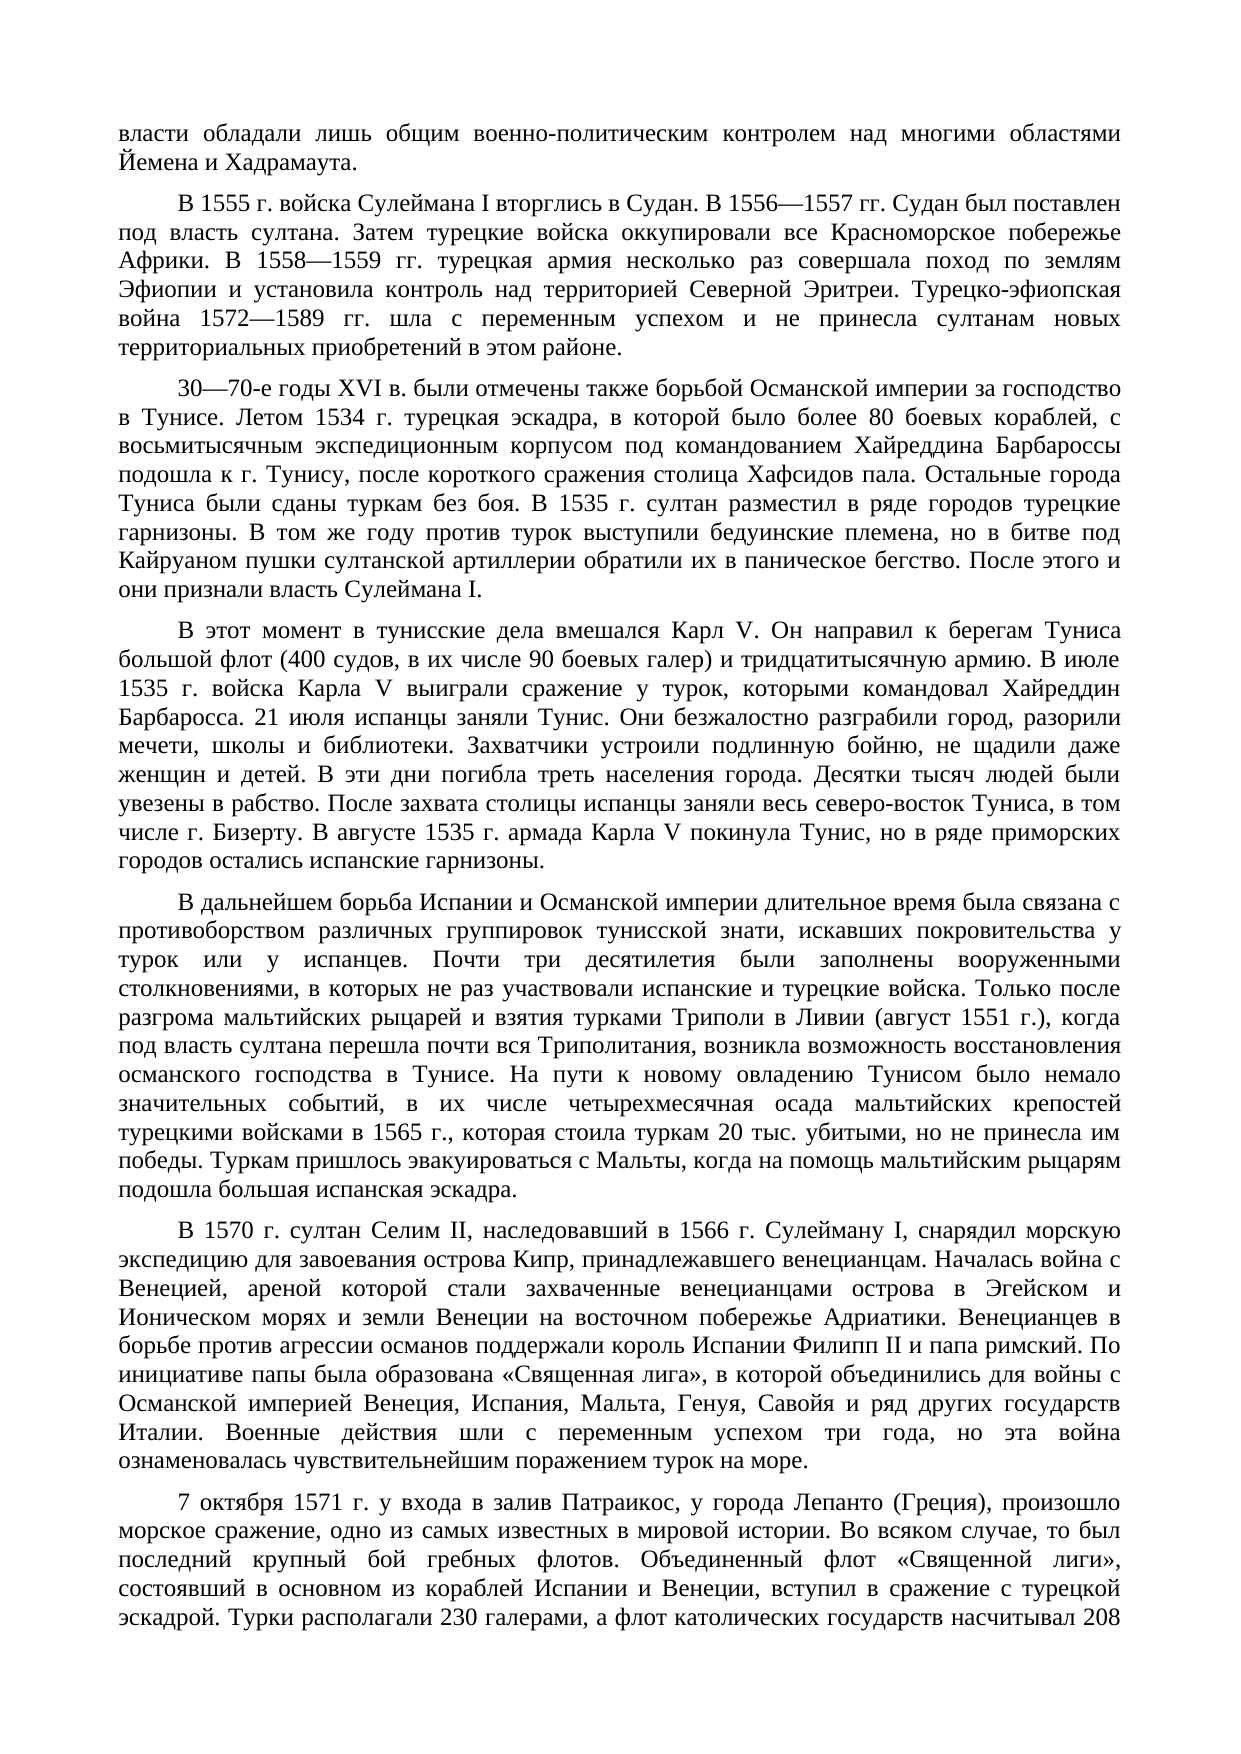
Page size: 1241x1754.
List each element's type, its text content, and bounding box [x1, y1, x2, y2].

text В 1555 г. войска Сулеймана I вторглись в Судан. В 1556—1557 гг. Судан был поставлен под власть султана. Затем турецкие войска оккупировали все Красноморское побережье Африки. В 1558—1559 гг. турецкая армия несколько раз совершала поход по землям Эфиопии и установила контроль над территорией Северной Эритреи. Турецко-эфиопская война 1572—1589 гг. шла с переменным успехом и не принесла султанам новых территориальных приобретений в этом районе. [118, 188, 1122, 361]
text В дальнейшем борьба Испании и Османской империи длительное время была связана с противоборством различных группировок тунисской знати, искавших покровительства у турок или у испанцев. Почти три десятилетия были заполнены вооруженными столкновениями, в которых не раз участвовали испанские и турецкие войска. Только после разгрома мальтийских рыцарей и взятия турками Триполи в Ливии (август 1551 г.), когда под власть султана перешла почти вся Триполитания, возникла возможность восстановления османского господства в Тунисе. На пути к новому овладению Тунисом было немало значительных событий, в их числе четырехмесячная осада мальтийских крепостей турецкими войсками в 1565 г., которая стоила туркам 20 тыс. убитыми, но не принесла им победы. Туркам пришлось эвакуироваться с Мальты, когда на помощь мальтийским рыцарям подошла большая испанская эскадра. [118, 887, 1122, 1203]
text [118, 118, 1122, 176]
text В этот момент в тунисские дела вмешался Карл V. Он направил к берегам Туниса большой флот (400 судов, в их числе 90 боевых галер) и тридцатитысячную армию. В июле 1535 г. войска Карла V выиграли сражение у турок, которыми командовал Хайреддин Барбаросса. 21 июля испанцы заняли Тунис. Они безжалостно разграбили город, разорили мечети, школы и библиотеки. Захватчики устроили подлинную бойню, не щадили даже женщин и детей. В эти дни погибла треть населения города. Десятки тысяч людей были увезены в рабство. После захвата столицы испанцы заняли весь северо-восток Туниса, в том числе г. Бизерту. В августе 1535 г. армада Карла V покинула Тунис, но в ряде приморских городов остались испанские гарнизоны. [118, 616, 1122, 874]
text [118, 1487, 1122, 1631]
text 30—70-е годы XVI в. были отмечены также борьбой Османской империи за господство в Тунисе. Летом 1534 г. турецкая эскадра, в которой было более 80 боевых кораблей, с восьмитысячным экспедиционным корпусом под командованием Хайреддина Барбароссы подошла к г. Тунису, после короткого сражения столица Хафсидов пала. Остальные города Туниса были сданы туркам без боя. В 1535 г. султан разместил в ряде городов турецкие гарнизоны. В том же году против турок выступили бедуинские племена, но в битве под Кайруаном пушки султанской артиллерии обратили их в паническое бегство. После этого и они признали власть Сулеймана I. [118, 373, 1122, 603]
text В 1570 г. султан Селим II, наследовавший в 1566 г. Сулейману I, снарядил морскую экспедицию для завоевания острова Кипр, принадлежавшего венецианцам. Началась война с Венецией, ареной которой стали захваченные венецианцами острова в Эгейском и Ионическом морях и земли Венеции на восточном побережье Адриатики. Венецианцев в борьбе против агрессии османов поддержали король Испании Филипп II и папа римский. По инициативе папы была образована «Священная лига», в которой объединились для войны с Османской империей Венеция, Испания, Мальта, Генуя, Савойя и ряд других государств Италии. Военные действия шли с переменным успехом три года, но эта война ознаменовалась чувствительнейшим поражением турок на море. [118, 1216, 1122, 1474]
